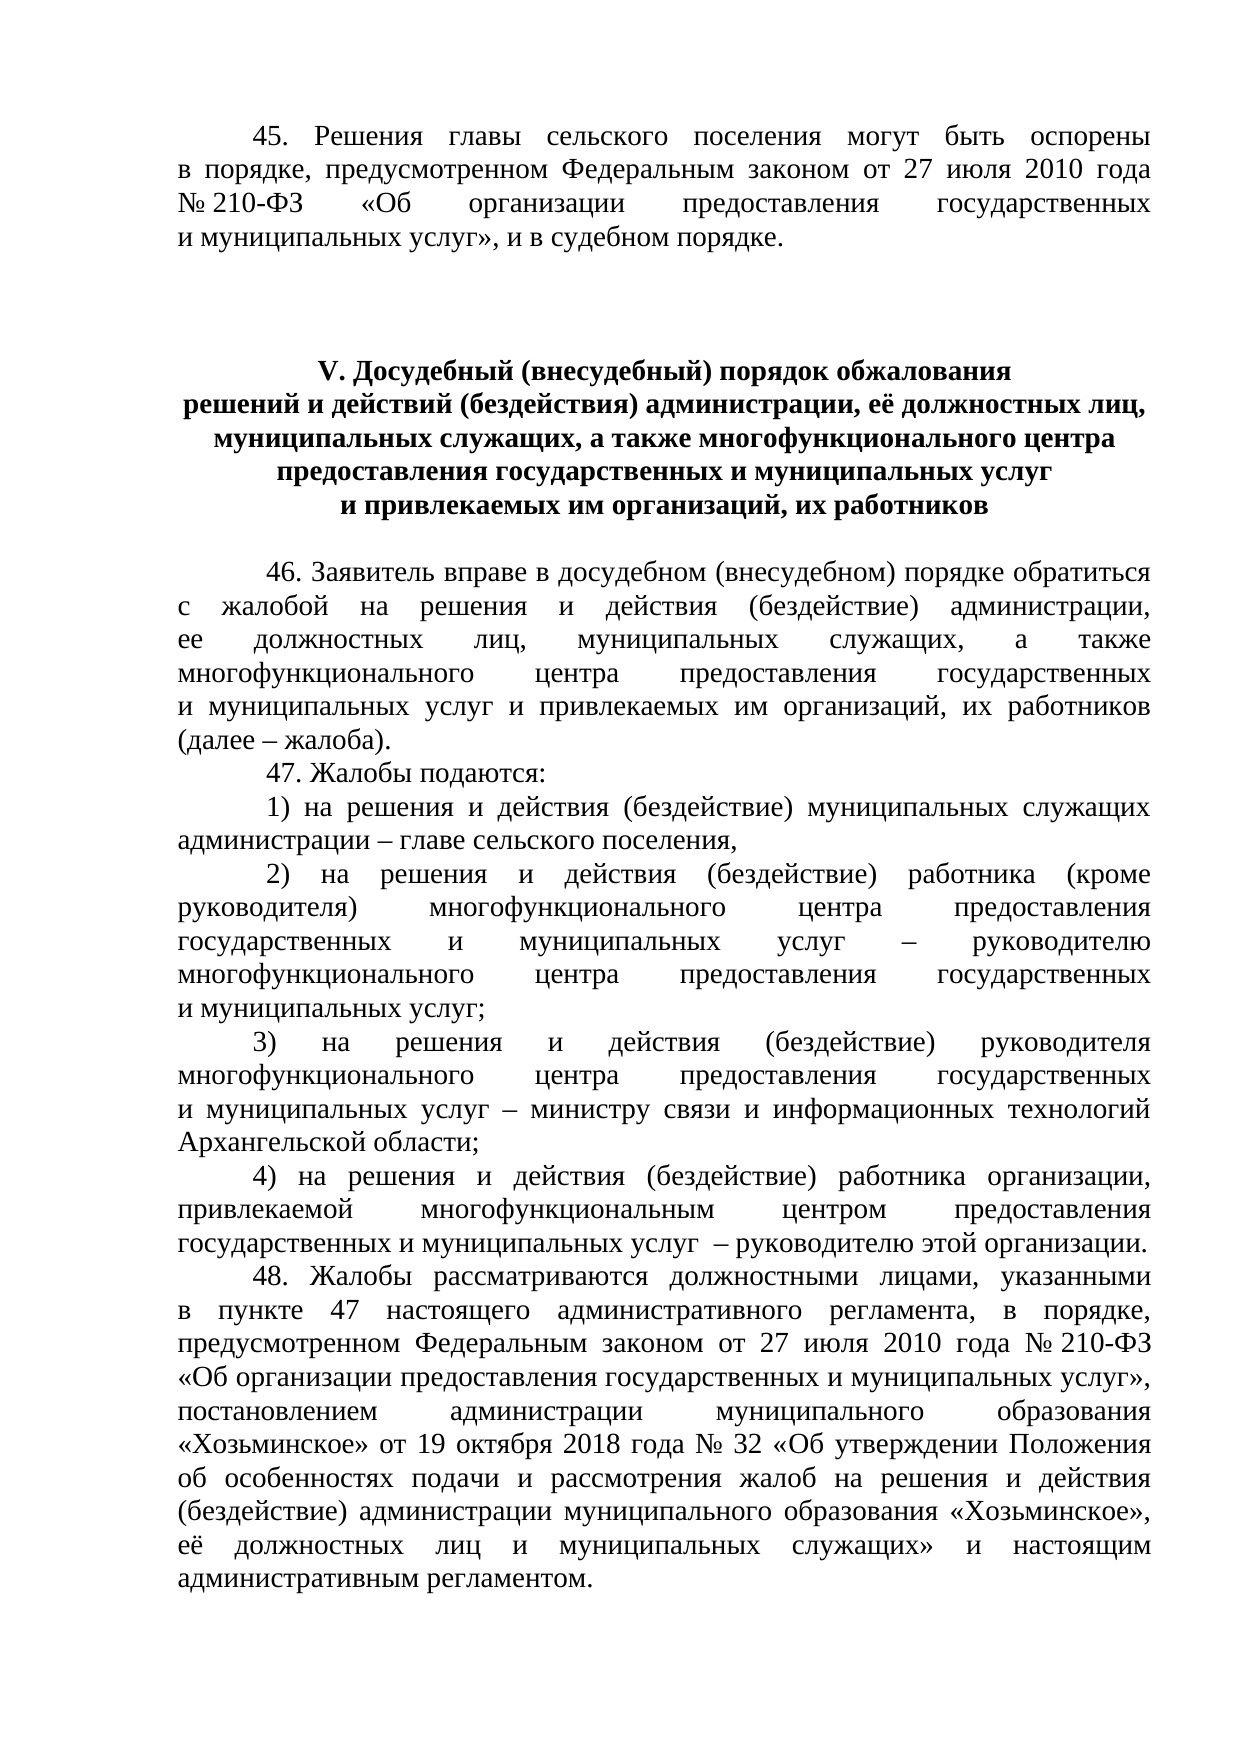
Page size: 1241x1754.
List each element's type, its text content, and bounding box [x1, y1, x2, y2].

text 45. Решения главы сельского поселения могут быть оспорены в порядке, предусмотренном Федеральным законом от 27 июля 2010 года № 210-ФЗ «Об организации предоставления государственных и муниципальных услуг», и в судебном порядке. [177, 118, 1152, 252]
text V. Досудебный (внесудебный) порядок обжалования [177, 353, 1152, 386]
text 4) на решения и действия (бездействие) работника организации, привлекаемой многофункциональным центром предоставления государственных и муниципальных услуг – руководителю этой организации. [177, 1158, 1152, 1258]
text решений и действий (бездействия) администрации, её должностных лиц, муниципальных служащих, а также многофункционального центра предоставления государственных и муниципальных услуг и привлекаемых им организаций, их работников [177, 386, 1152, 521]
text 2) на решения и действия (бездействие) работника (кроме руководителя) многофункционального центра предоставления государственных и муниципальных услуг – руководителю многофункционального центра предоставления государственных и муниципальных услуг; [177, 856, 1152, 1024]
text 1) на решения и действия (бездействие) муниципальных служащих администрации – главе сельского поселения, [177, 789, 1152, 856]
text 48. Жалобы рассматриваются должностными лицами, указанными в пункте 47 настоящего административного регламента, в порядке, предусмотренном Федеральным законом от 27 июля 2010 года № 210-ФЗ «Об организации предоставления государственных и муниципальных услуг», постановлением администрации муниципального образования «Хозьминское» от 19 октября 2018 года № 32 «Об утверждении Положения об особенностях подачи и рассмотрения жалоб на решения и действия (бездействие) администрации муниципального образования «Хозьминское», её должностных лиц и муниципальных служащих» и настоящим административным регламентом. [177, 1258, 1152, 1594]
text 46. Заявитель вправе в досудебном (внесудебном) порядке обратиться с жалобой на решения и действия (бездействие) администрации, ее должностных лиц, муниципальных служащих, а также многофункционального центра предоставления государственных и муниципальных услуг и привлекаемых им организаций, их работников (далее – жалоба). [177, 554, 1152, 755]
text 47. Жалобы подаются: [177, 755, 1152, 789]
text 3) на решения и действия (бездействие) руководителя многофункционального центра предоставления государственных и муниципальных услуг – министру связи и информационных технологий Архангельской области; [177, 1024, 1152, 1158]
